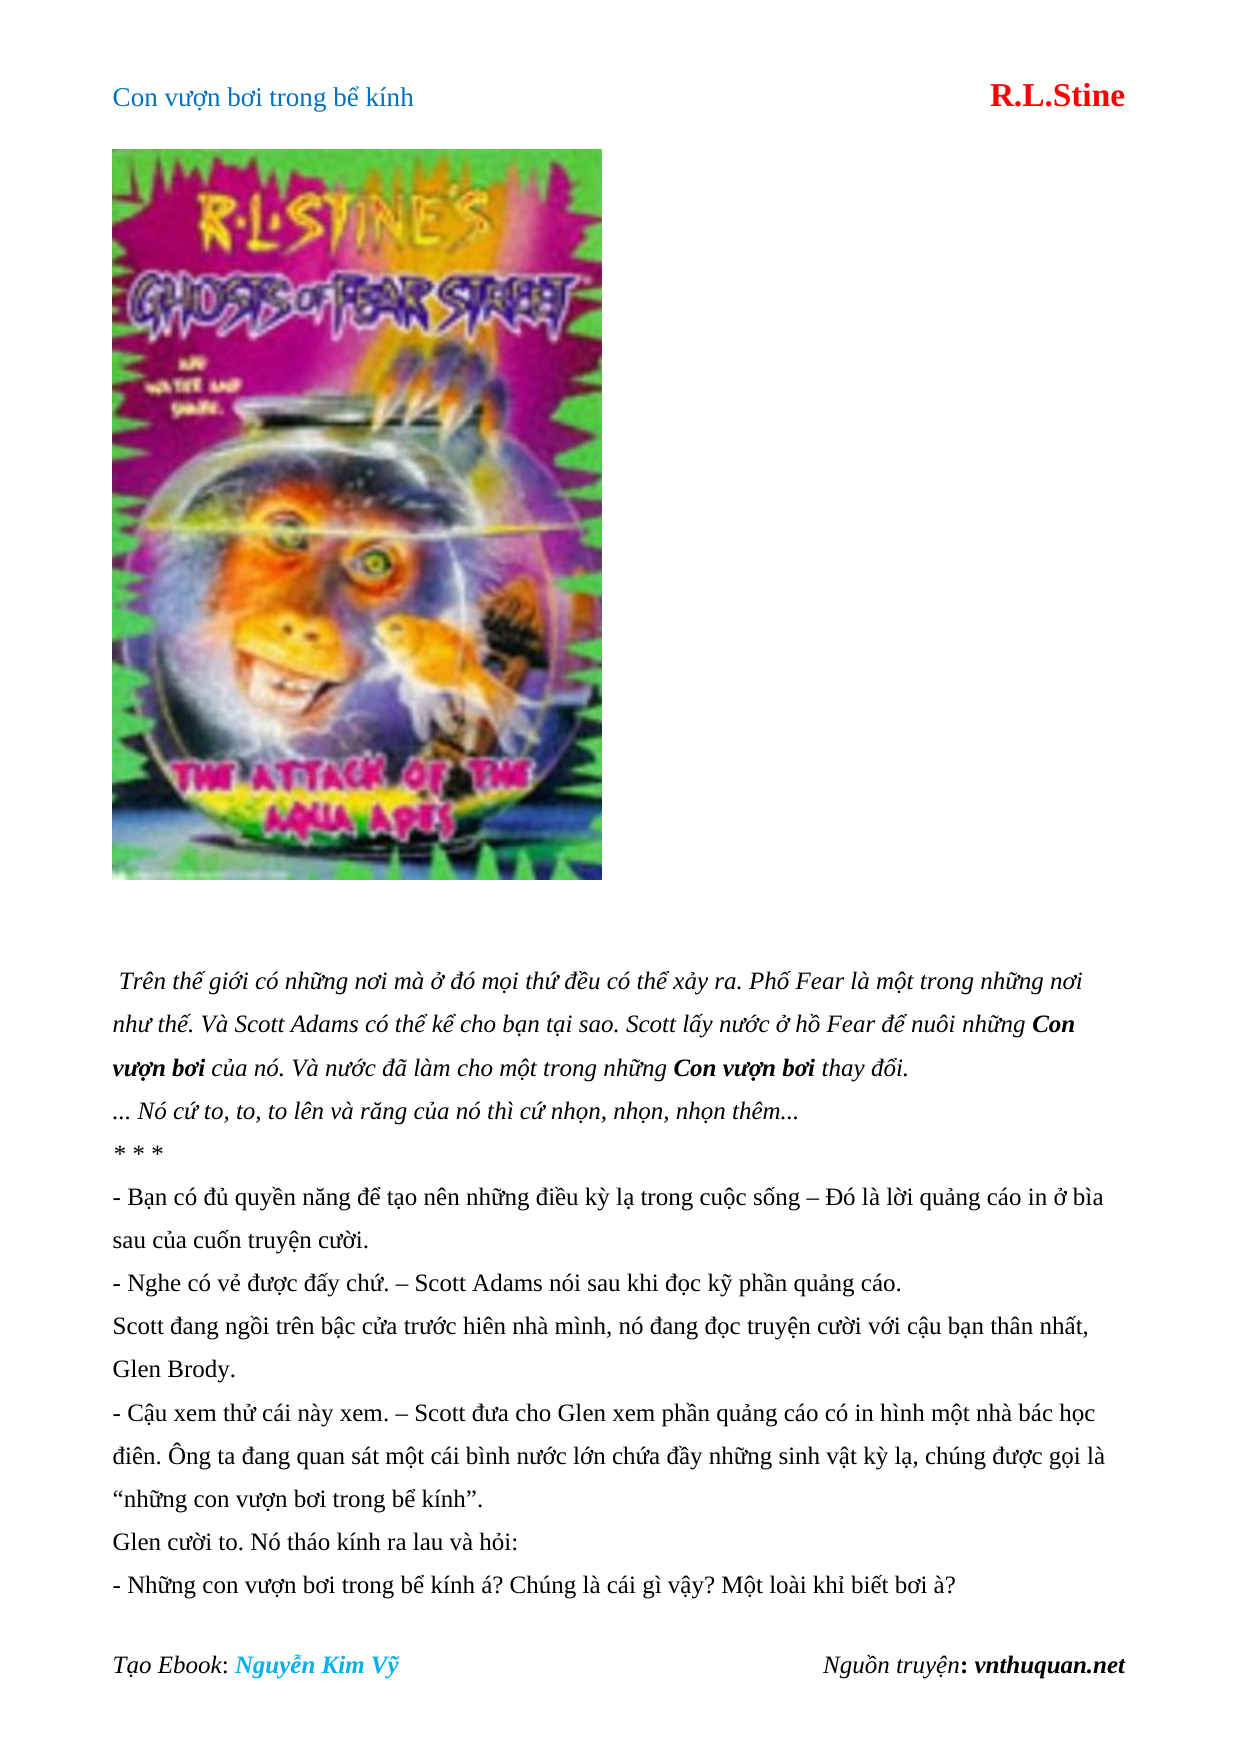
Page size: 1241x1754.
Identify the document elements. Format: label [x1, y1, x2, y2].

text [112, 923, 1128, 1599]
picture [112, 149, 602, 880]
